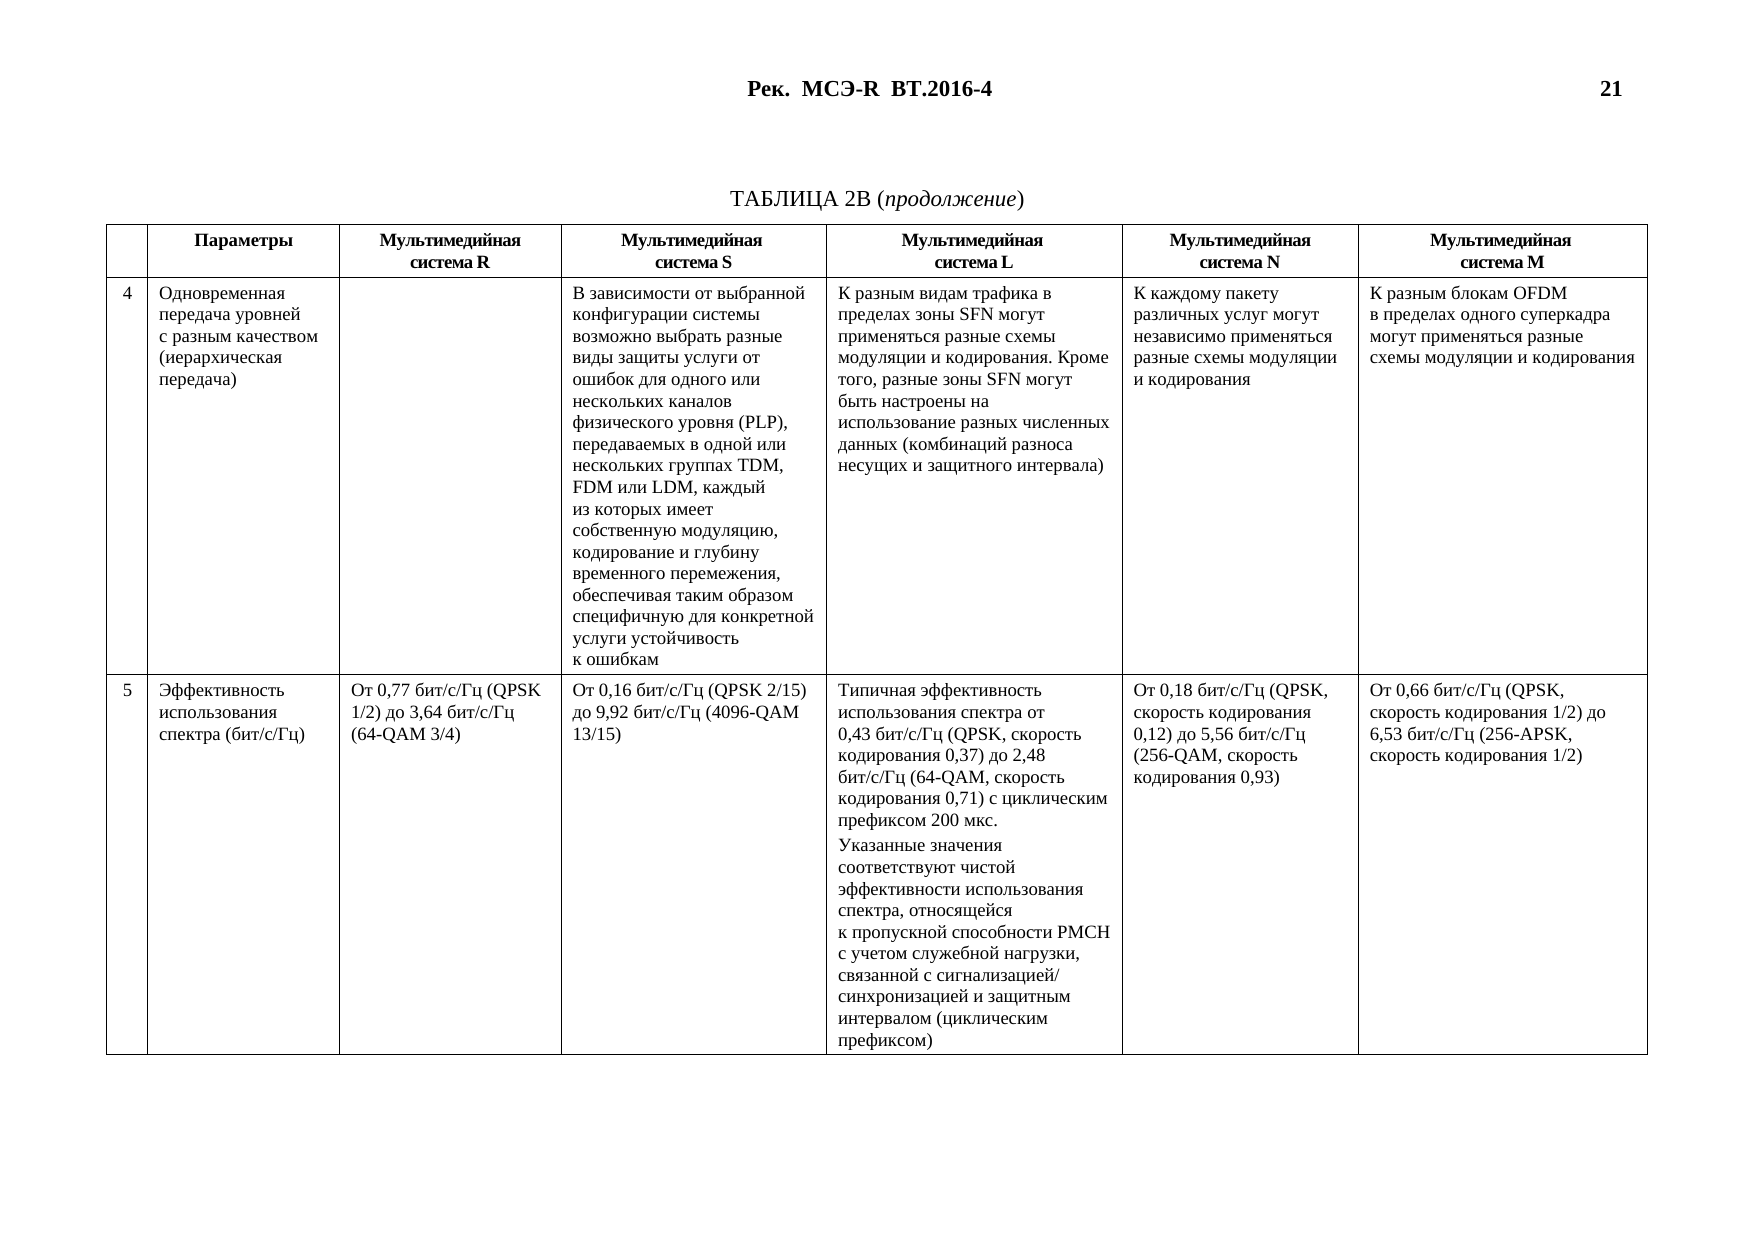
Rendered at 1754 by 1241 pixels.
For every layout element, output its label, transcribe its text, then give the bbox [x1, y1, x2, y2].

table_cell От 0,16 бит/с/Гц (QPSK 2/15) до 9,92 бит/с/Гц (4096-QAM 13/15) [562, 675, 826, 1054]
table_cell Типичная эффективность использования спектра от 0,43 бит/с/Гц (QPSK, скорость кодирования 0,37) до 2,48 бит/с/Гц (64-QAM, скорость кодирования 0,71) с циклическим префиксом 200 мкс. Указанные значения соответствуют чистой эффективности использования спектра, относящейся к пропускной способности PMCH с учетом служебной нагрузки, связанной с сигнализацией/ синхронизацией и защитным интервалом (циклическим префиксом) [827, 675, 1122, 1054]
table_cell От 0,77 бит/с/Гц (QPSK 1/2) до 3,64 бит/с/Гц (64-QAM 3/4) [340, 675, 561, 1054]
table_header Мультимедийная система M [1359, 225, 1647, 277]
table_cell Эффективность использования спектра (бит/с/Гц) [148, 675, 339, 1054]
table_cell От 0,18 бит/с/Гц (QPSK, скорость кодирования 0,12) до 5,56 бит/с/Гц (256-QAM, скорость кодирования 0,93) [1123, 675, 1358, 1054]
text ТАБЛИЦА 2В (продолжение) [118, 185, 1636, 212]
table_header [107, 225, 147, 277]
table_cell В зависимости от выбранной конфигурации системы возможно выбрать разные виды защиты услуги от ошибок для одного или нескольких каналов физического уровня (PLP), передаваемых в одной или нескольких группах TDM, FDM или LDM, каждый из которых имеет собственную модуляцию, кодирование и глубину временного перемежения, обеспечивая таким образом специфичную для конкретной услуги устойчивость к ошибкам [562, 278, 826, 674]
table_cell От 0,66 бит/с/Гц (QPSK, скорость кодирования 1/2) до 6,53 бит/с/Гц (256-APSK, скорость кодирования 1/2) [1359, 675, 1647, 1054]
table_cell К разным блокам OFDM в пределах одного суперкадра могут применяться разные схемы модуляции и кодирования [1359, 278, 1647, 674]
table_cell 5 [107, 675, 147, 1054]
table_header Мультимедийная система L [827, 225, 1122, 277]
table_cell К разным видам трафика в пределах зоны SFN могут применяться разные схемы модуляции и кодирования. Кроме того, разные зоны SFN могут быть настроены на использование разных численных данных (комбинаций разноса несущих и защитного интервала) [827, 278, 1122, 674]
table_cell 4 [107, 278, 147, 674]
table_cell [340, 278, 561, 674]
table_header Мультимедийная система S [562, 225, 826, 277]
table_cell К каждому пакету различных услуг могут независимо применяться разные схемы модуляции и кодирования [1123, 278, 1358, 674]
table_cell Одновременная передача уровней с разным качеством (иерархическая передача) [148, 278, 339, 674]
table_header Мультимедийная система R [340, 225, 561, 277]
table_header Мультимедийная система N [1123, 225, 1358, 277]
table_header Параметры [148, 225, 339, 277]
